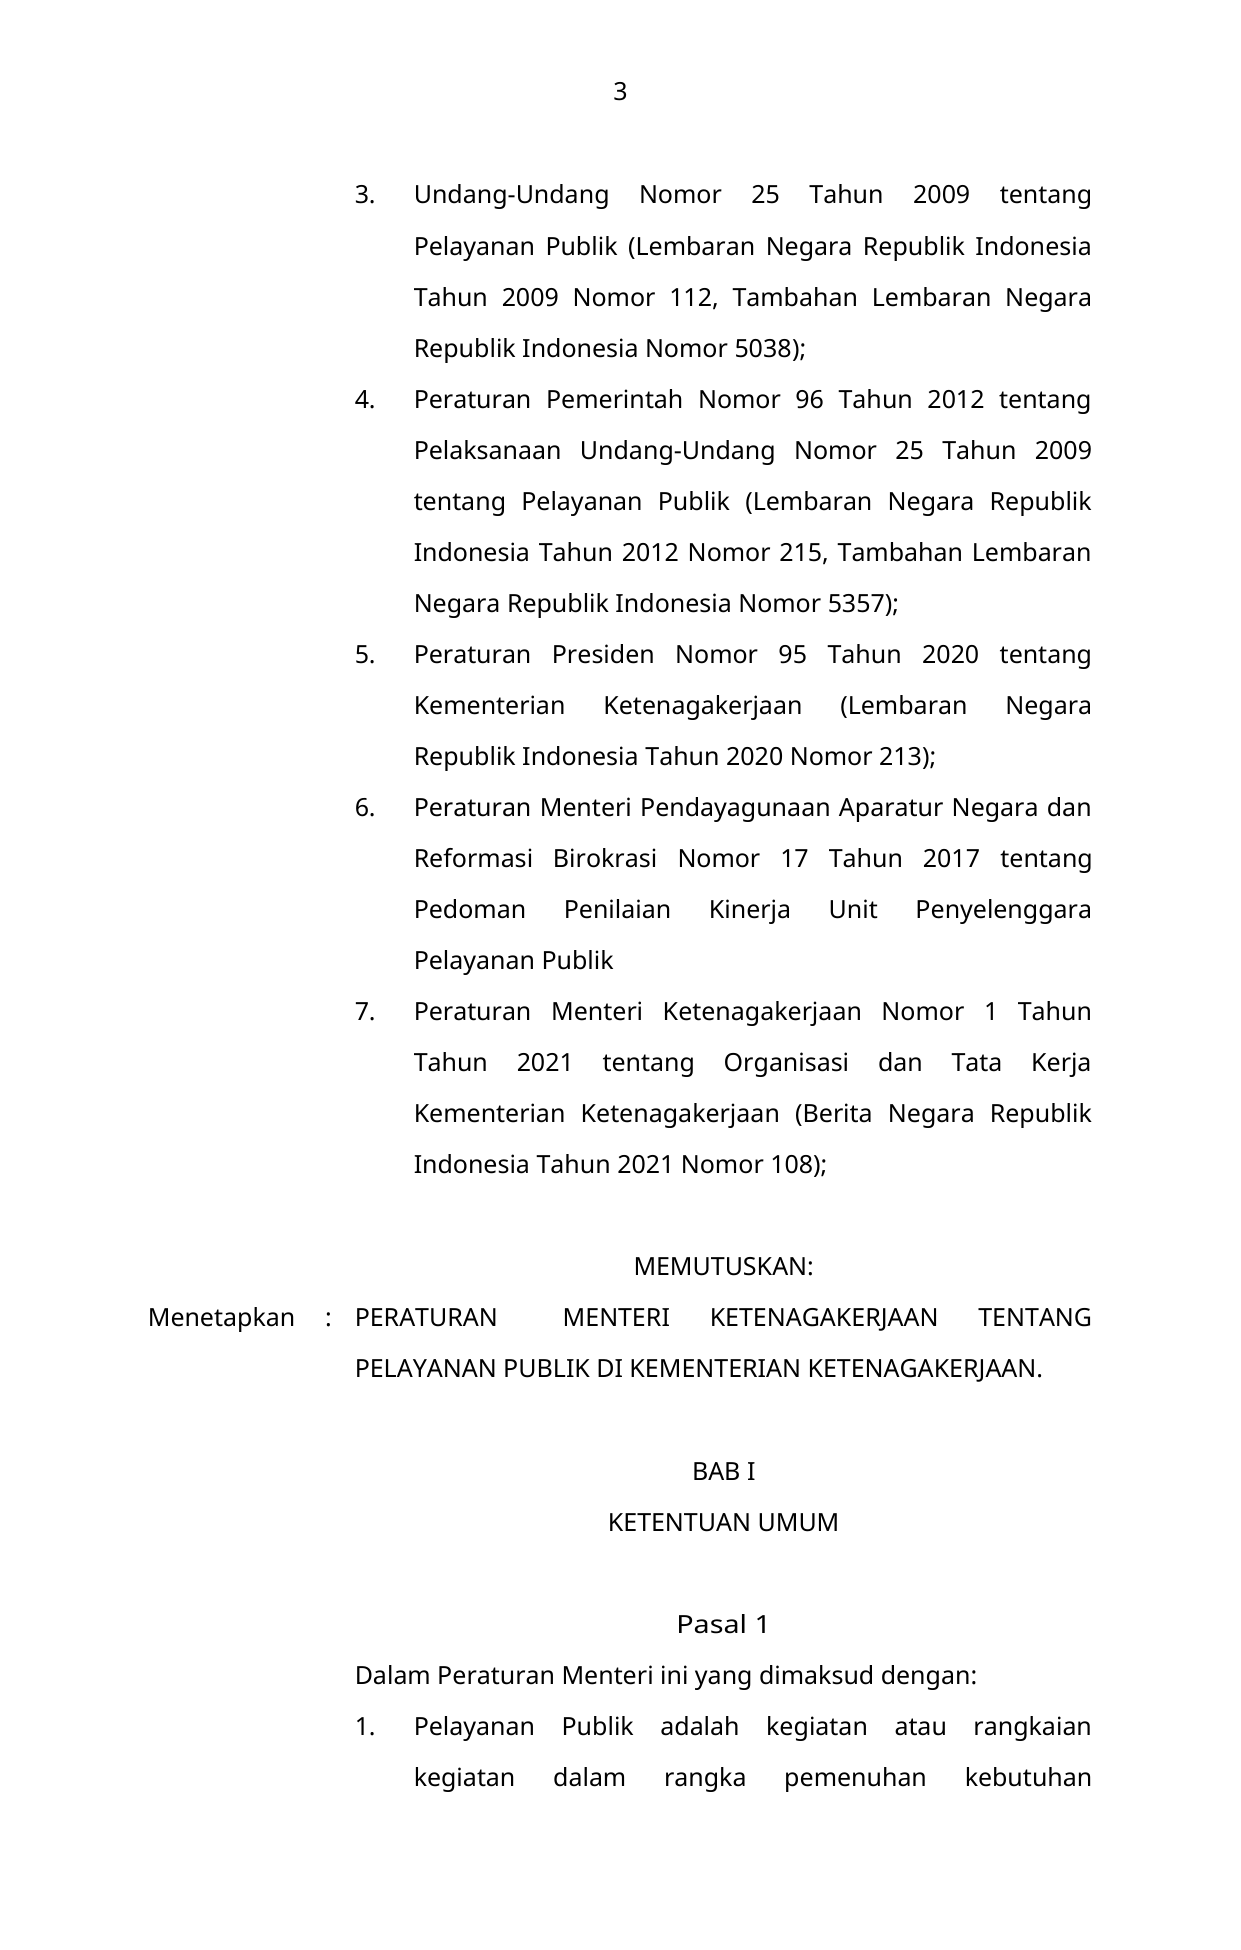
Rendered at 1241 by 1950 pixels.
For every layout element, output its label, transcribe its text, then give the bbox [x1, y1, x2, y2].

text Dalam Peraturan Menteri ini yang dimaksud dengan: [354, 1657, 1092, 1691]
list Peraturan Menteri Pendayagunaan Aparatur Negara dan Reformasi Birokrasi Nomor 17 Tahun 2017 tentang Pedoman Penilaian Kinerja Unit Penyelenggara Pelayanan Publik [354, 790, 1092, 977]
list Peraturan Presiden Nomor 95 Tahun 2020 tentang Kementerian Ketenagakerjaan (Lembaran Negara Republik Indonesia Tahun 2020 Nomor 213); [354, 637, 1092, 773]
list Undang-Undang Nomor 25 Tahun 2009 tentang Pelayanan Publik (Lembaran Negara Republik Indonesia Tahun 2009 Nomor 112, Tambahan Lembaran Negara Republik Indonesia Nomor 5038); [354, 177, 1092, 364]
text Pasal 1 [354, 1606, 1092, 1640]
text MEMUTUSKAN: [354, 1249, 1092, 1283]
list Peraturan Pemerintah Nomor 96 Tahun 2012 tentang Pelaksanaan Undang-Undang Nomor 25 Tahun 2009 tentang Pelayanan Publik (Lembaran Negara Republik Indonesia Tahun 2012 Nomor 215, Tambahan Lembaran Negara Republik Indonesia Nomor 5357); [354, 381, 1092, 619]
text KETENTUAN UMUM [354, 1504, 1092, 1538]
text BAB I [354, 1453, 1092, 1487]
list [354, 1708, 1092, 1793]
list Peraturan Menteri Ketenagakerjaan Nomor 1 Tahun Tahun 2021 tentang Organisasi dan Tata Kerja Kementerian Ketenagakerjaan (Berita Negara Republik Indonesia Tahun 2021 Nomor 108); [354, 994, 1092, 1181]
text Menetapkan : PERATURAN MENTERI KETENAGAKERJAAN TENTANG PELAYANAN PUBLIK DI KEMENTERIAN KETENAGAKERJAAN. [148, 1300, 1092, 1385]
